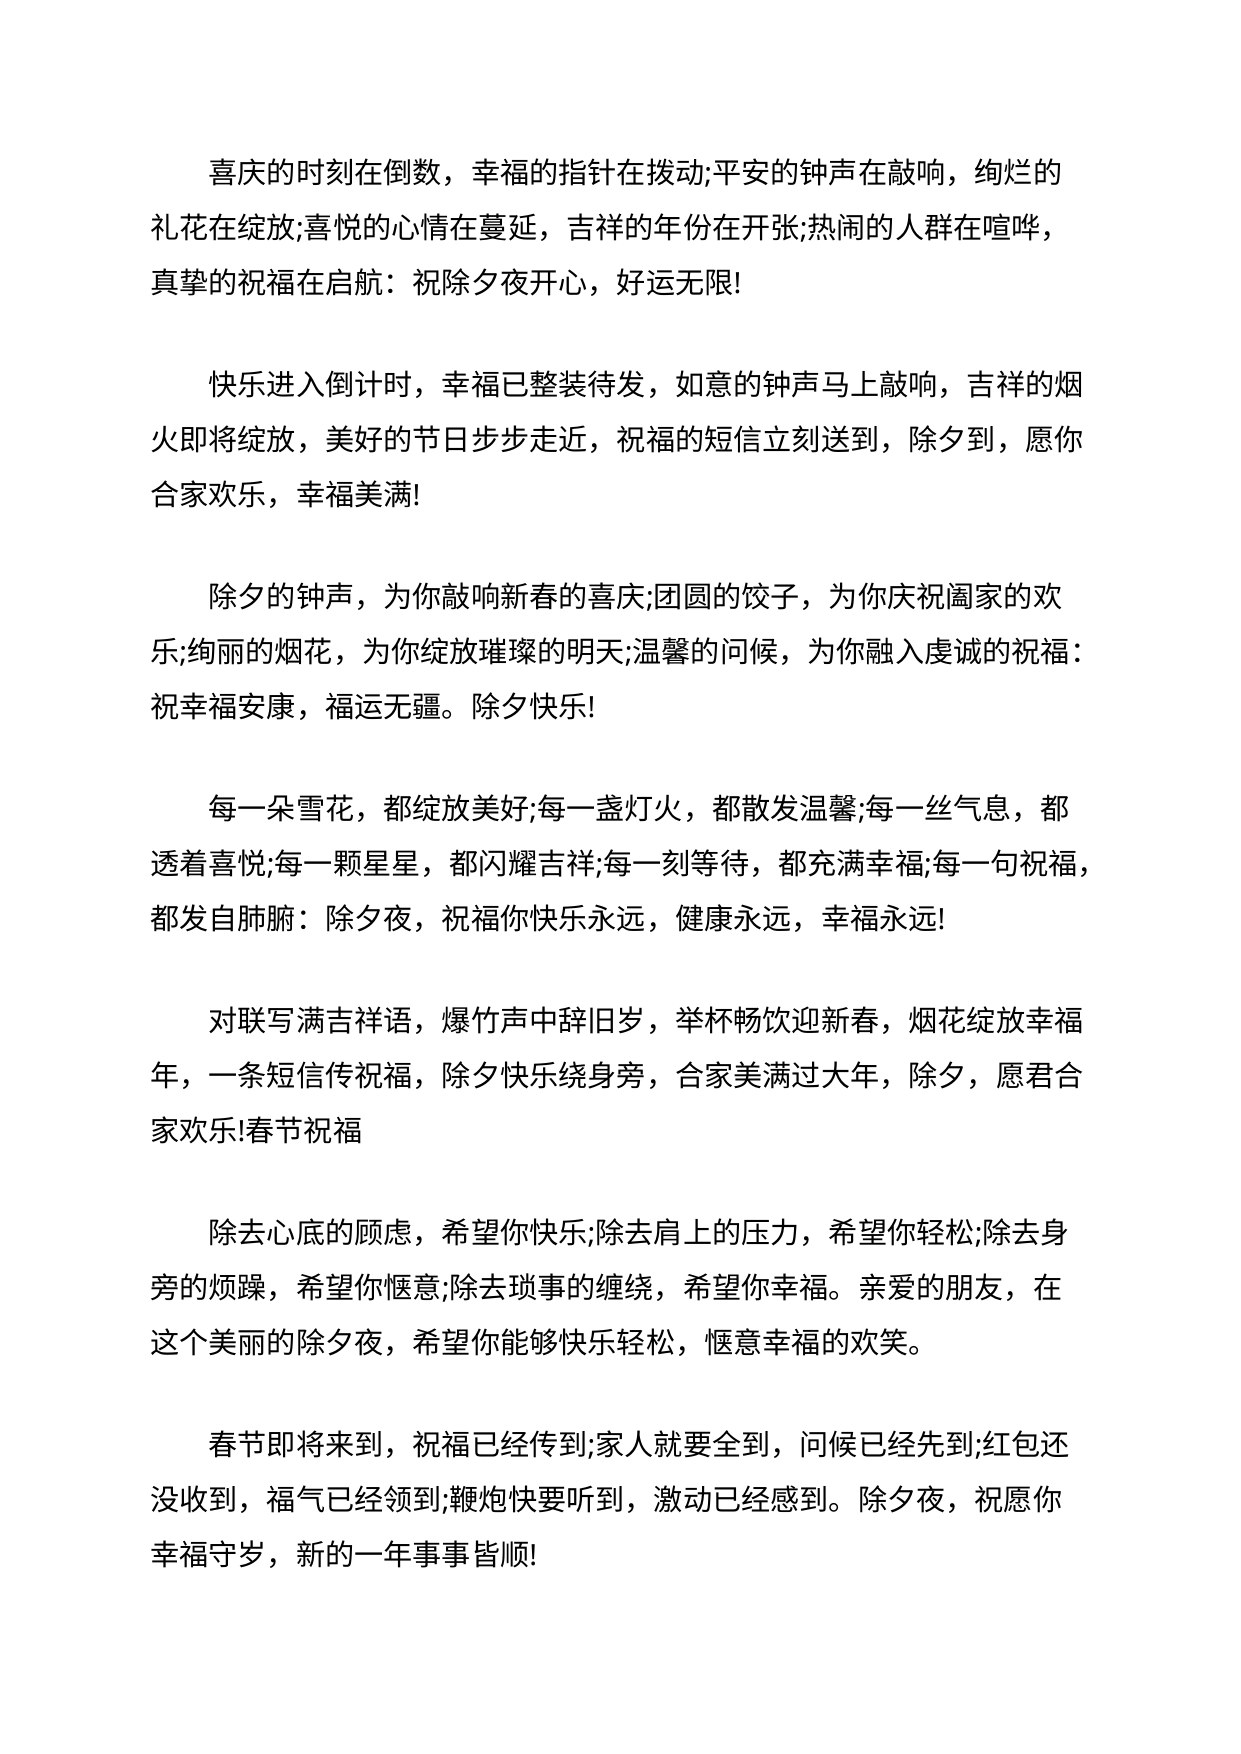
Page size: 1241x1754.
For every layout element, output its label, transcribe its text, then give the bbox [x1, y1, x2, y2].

text 每一朵雪花，都绽放美好;每一盏灯火，都散发温馨;每一丝气息，都透着喜悦;每一颗星星，都闪耀吉祥;每一刻等待，都充满幸福;每一句祝福，都发自肺腑：除夕夜，祝福你快乐永远，健康永远，幸福永远! [150, 786, 1090, 938]
text 快乐进入倒计时，幸福已整装待发，如意的钟声马上敲响，吉祥的烟火即将绽放，美好的节日步步走近，祝福的短信立刻送到，除夕到，愿你合家欢乐，幸福美满! [150, 362, 1090, 514]
text 除夕的钟声，为你敲响新春的喜庆;团圆的饺子，为你庆祝阖家的欢乐;绚丽的烟花，为你绽放璀璨的明天;温馨的问候，为你融入虔诚的祝福：祝幸福安康，福运无疆。除夕快乐! [150, 574, 1090, 726]
text 春节即将来到，祝福已经传到;家人就要全到，问候已经先到;红包还没收到，福气已经领到;鞭炮快要听到，激动已经感到。除夕夜，祝愿你幸福守岁，新的一年事事皆顺! [150, 1421, 1090, 1574]
text 喜庆的时刻在倒数，幸福的指针在拨动;平安的钟声在敲响，绚烂的礼花在绽放;喜悦的心情在蔓延，吉祥的年份在开张;热闹的人群在喧哗，真挚的祝福在启航：祝除夕夜开心，好运无限! [150, 150, 1090, 302]
text 对联写满吉祥语，爆竹声中辞旧岁，举杯畅饮迎新春，烟花绽放幸福年，一条短信传祝福，除夕快乐绕身旁，合家美满过大年，除夕，愿君合家欢乐!春节祝福 [150, 998, 1090, 1150]
text 除去心底的顾虑，希望你快乐;除去肩上的压力，希望你轻松;除去身旁的烦躁，希望你惬意;除去琐事的缠绕，希望你幸福。亲爱的朋友，在这个美丽的除夕夜，希望你能够快乐轻松，惬意幸福的欢笑。 [150, 1209, 1090, 1362]
